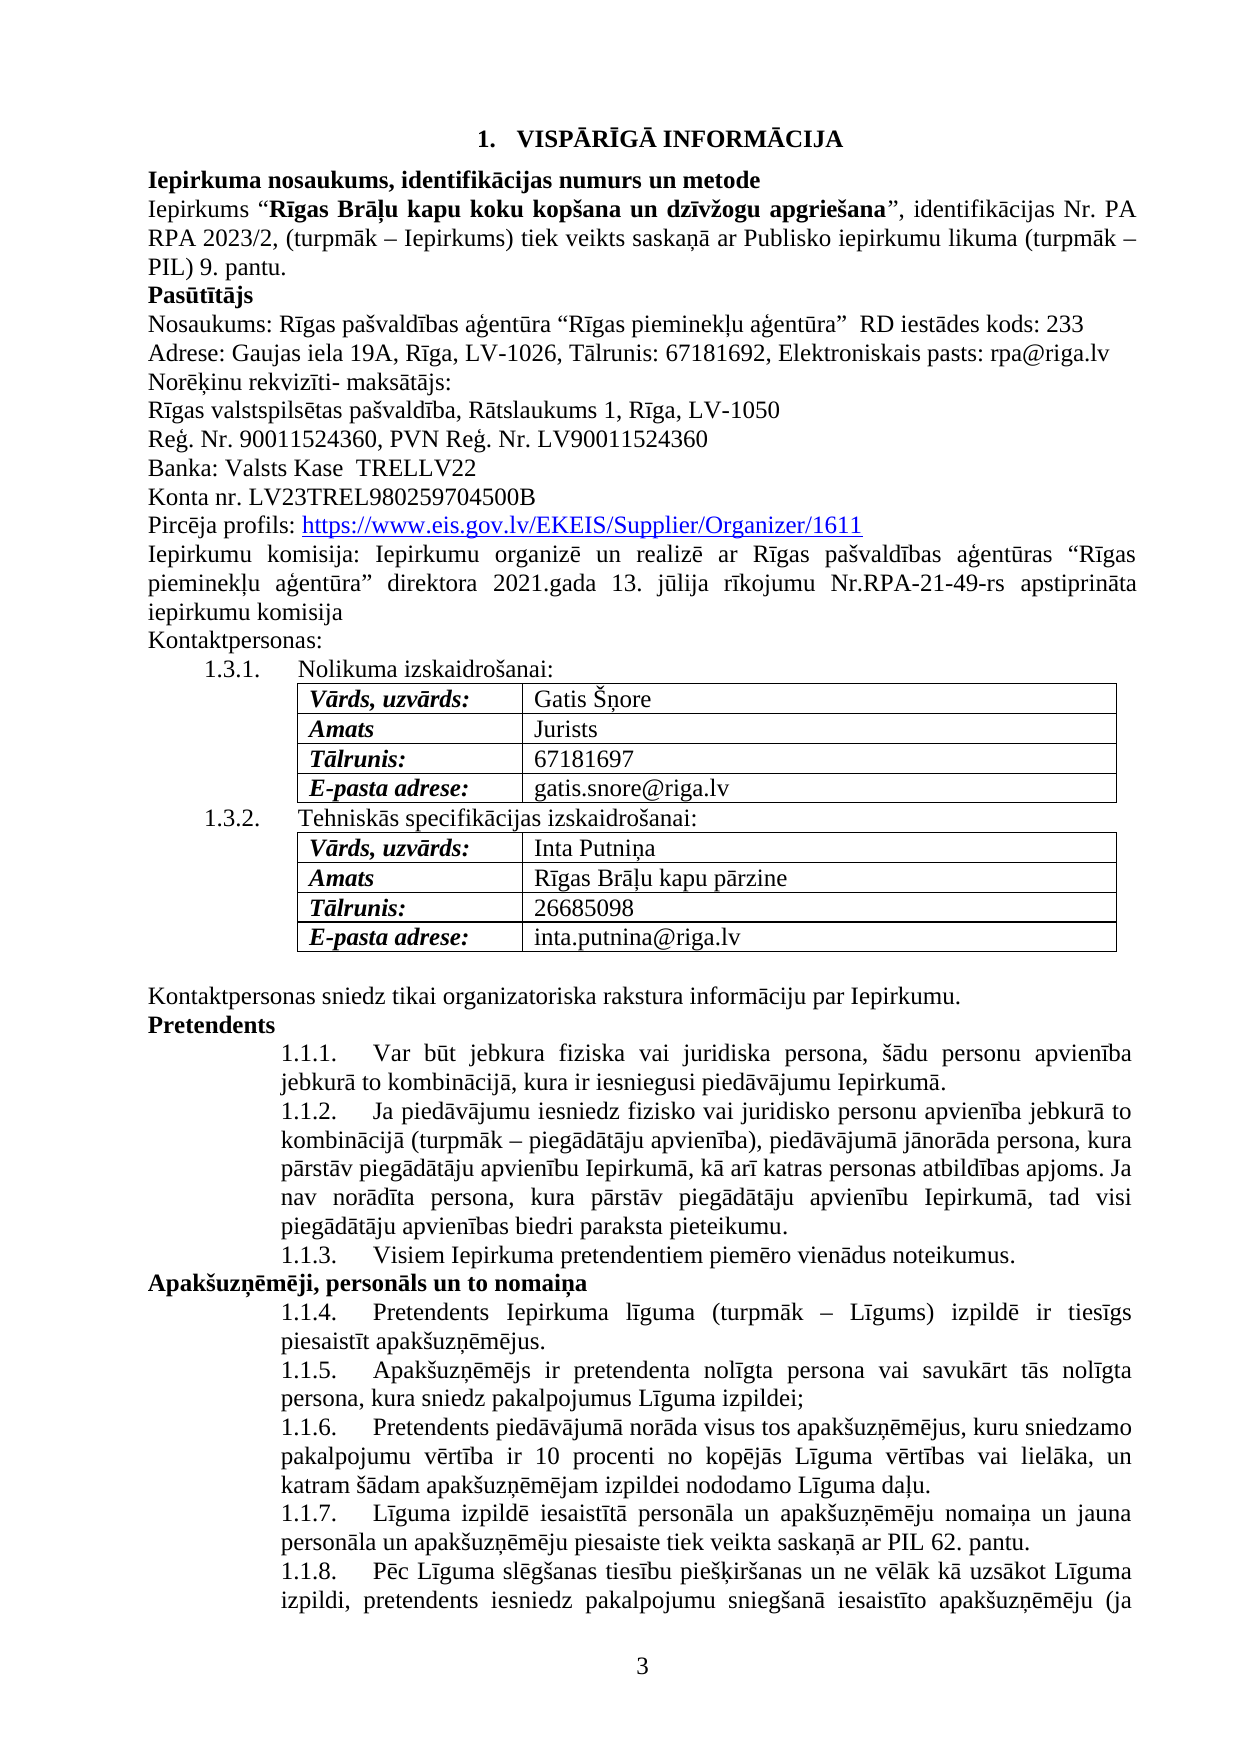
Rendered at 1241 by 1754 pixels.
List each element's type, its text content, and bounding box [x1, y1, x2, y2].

subtitle VISPĀRĪGĀ INFORMĀCIJA [183, 124, 1137, 153]
subtitle Var būt jebkura fiziska vai juridiska persona, šādu personu apvienība jebkurā to kombinācijā, kura ir iesniegusi piedāvājumu Iepirkumā. [281, 1038, 1132, 1096]
subtitle Apakšuzņēmēji, personāls un to nomaiņa [148, 1268, 1132, 1297]
table_cell Jurists [523, 714, 1116, 743]
text Konta nr. LV23TREL980259704500B [148, 482, 1137, 511]
table_cell 67181697 [523, 744, 1116, 772]
text 1.3.2. Tehniskās specifikācijas izskaidrošanai: [204, 803, 1138, 832]
subtitle Pretendents Iepirkuma līguma (turpmāk – Līgums) izpildē ir tiesīgs piesaistīt apakšuzņēmējus. [281, 1297, 1132, 1355]
text Iepirkumu komisija: Iepirkumu organizē un realizē ar Rīgas pašvaldības aģentūras “Rīgas pieminekļu aģentūra” direktora 2021.gada 13. jūlija rīkojumu Nr.RPA-21-49-rs apstiprināta iepirkumu komisija [148, 539, 1137, 626]
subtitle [281, 1556, 1132, 1613]
subtitle Ja piedāvājumu iesniedz fizisko vai juridisko personu apvienība jebkurā to kombinācijā (turpmāk – piegādātāju apvienība), piedāvājumā jānorāda persona, kura pārstāv piegādātāju apvienību Iepirkumā, kā arī katras personas atbildības apjoms. Ja nav norādīta persona, kura pārstāv piegādātāju apvienību Iepirkumā, tad visi piegādātāju apvienības biedri paraksta pieteikumu. [281, 1096, 1132, 1240]
subtitle Iepirkuma nosaukums, identifikācijas numurs un metode [148, 166, 1132, 194]
subtitle Līguma izpildē iesaistītā personāla un apakšuzņēmēju nomaiņa un jauna personāla un apakšuzņēmēju piesaiste tiek veikta saskaņā ar PIL 62. pantu. [281, 1498, 1132, 1556]
table_header Gatis Šņore [523, 684, 1116, 713]
table_cell 26685098 [523, 893, 1116, 921]
table_cell Tālrunis: [298, 893, 522, 921]
text Pircēja profils: https://www.eis.gov.lv/EKEIS/Supplier/Organizer/1611 [148, 511, 1137, 539]
table_cell Amats [298, 714, 522, 743]
subtitle Apakšuzņēmējs ir pretendenta nolīgta persona vai savukārt tās nolīgta persona, kura sniedz pakalpojumus Līguma izpildei; [281, 1355, 1132, 1412]
table_header Vārds, uzvārds: [298, 684, 522, 713]
table_cell inta.putnina@riga.lv [523, 923, 1116, 951]
table_cell Rīgas Brāļu kapu pārzine [523, 863, 1116, 892]
text Kontaktpersonas: [148, 626, 1137, 654]
text 1.3.1. Nolikuma izskaidrošanai: [204, 654, 1138, 683]
table_header Vārds, uzvārds: [298, 833, 522, 862]
text Banka: Valsts Kase TRELLV22 [148, 453, 1137, 482]
subtitle Pasūtītājs [148, 281, 1132, 309]
table_header Inta Putniņa [523, 833, 1116, 862]
text Rīgas valstspilsētas pašvaldība, Rātslaukums 1, Rīga, LV-1050 [148, 396, 1146, 424]
subtitle Pretendents [148, 1010, 1132, 1038]
text Norēķinu rekvizīti- maksātājs: [148, 367, 1146, 396]
text Iepirkums “Rīgas Brāļu kapu koku kopšana un dzīvžogu apgriešana”, identifikācijas Nr. PA RPA 2023/2, (turpmāk – Iepirkums) tiek veikts saskaņā ar Publisko iepirkumu likuma (turpmāk – PIL) 9. pantu. [148, 194, 1137, 281]
text Reģ. Nr. 90011524360, PVN Reģ. Nr. LV90011524360 [148, 424, 1146, 453]
text Kontaktpersonas sniedz tikai organizatoriska rakstura informāciju par Iepirkumu. [148, 981, 1137, 1010]
table_cell E-pasta adrese: [298, 923, 522, 951]
subtitle Pretendents piedāvājumā norāda visus tos apakšuzņēmējus, kuru sniedzamo pakalpojumu vērtība ir 10 procenti no kopējās Līguma vērtības vai lielāka, un katram šādam apakšuzņēmējam izpildei nododamo Līguma daļu. [281, 1412, 1132, 1498]
table_cell Tālrunis: [298, 744, 522, 772]
text Nosaukums: Rīgas pašvaldības aģentūra “Rīgas pieminekļu aģentūra” RD iestādes kods: 233 [148, 309, 1137, 338]
table_cell Amats [298, 863, 522, 892]
text Adrese: Gaujas iela 19A, Rīga, LV-1026, Tālrunis: 67181692, Elektroniskais pasts: rpa@riga.lv [148, 338, 1146, 367]
subtitle Visiem Iepirkuma pretendentiem piemēro vienādus noteikumus. [281, 1240, 1132, 1268]
table_cell E-pasta adrese: [298, 774, 522, 802]
table_cell gatis.snore@riga.lv [523, 774, 1116, 802]
